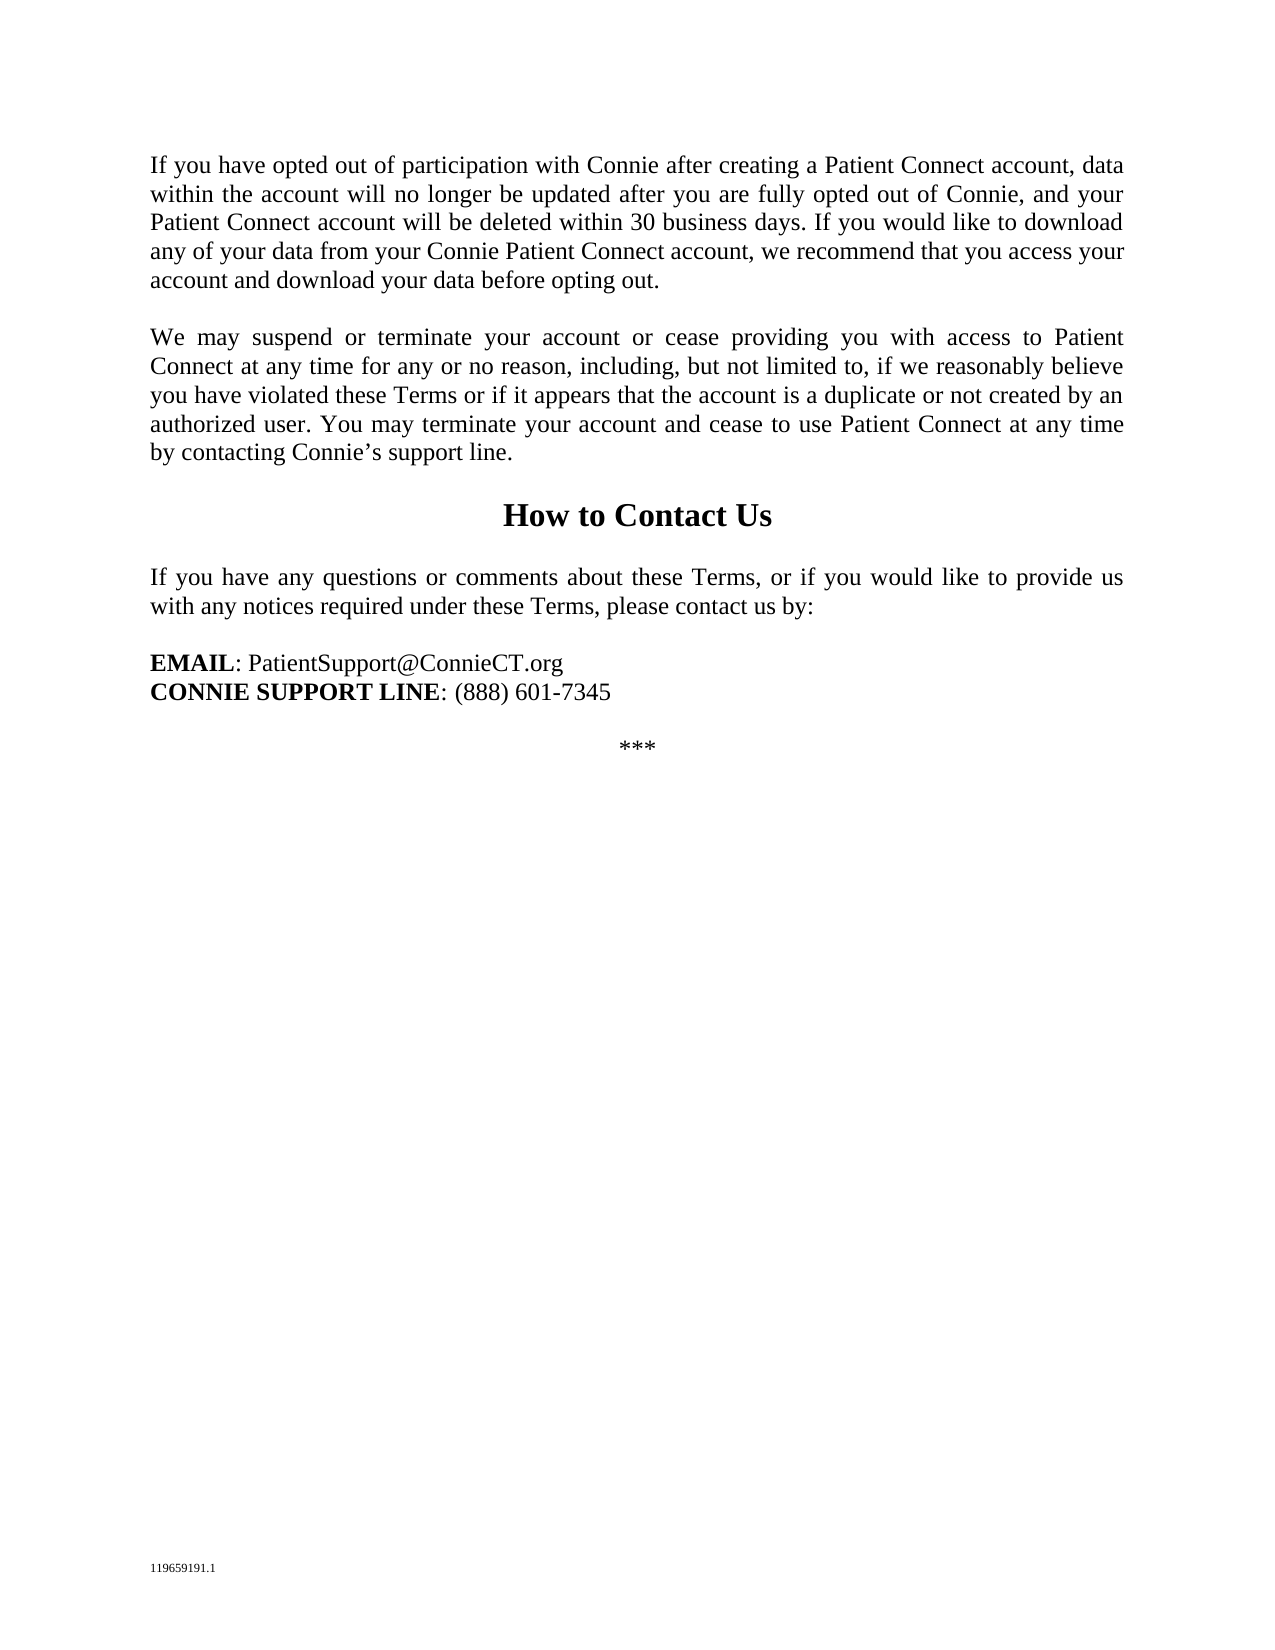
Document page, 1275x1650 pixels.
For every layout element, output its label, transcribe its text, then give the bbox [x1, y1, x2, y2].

text EMAIL: PatientSupport@ConnieCT.org [150, 648, 1125, 677]
text If you have any questions or comments about these Terms, or if you would like to provide us with any notices required under these Terms, please contact us by: [150, 562, 1125, 619]
text CONNIE SUPPORT LINE: (888) 601-7345 [150, 677, 1125, 706]
text We may suspend or terminate your account or cease providing you with access to Patient Connect at any time for any or no reason, including, but not limited to, if we reasonably believe you have violated these Terms or if it appears that the account is a duplicate or not created by an authorized user. You may terminate your account and cease to use Patient Connect at any time by contacting Connie’s support line. [150, 322, 1125, 466]
text If you have opted out of participation with Connie after creating a Patient Connect account, data within the account will no longer be updated after you are fully opted out of Connie, and your Patient Connect account will be deleted within 30 business days. If you would like to download any of your data from your Connie Patient Connect account, we recommend that you access your account and download your data before opting out. [150, 150, 1125, 294]
text *** [150, 734, 1125, 763]
text How to Contact Us [150, 495, 1125, 533]
